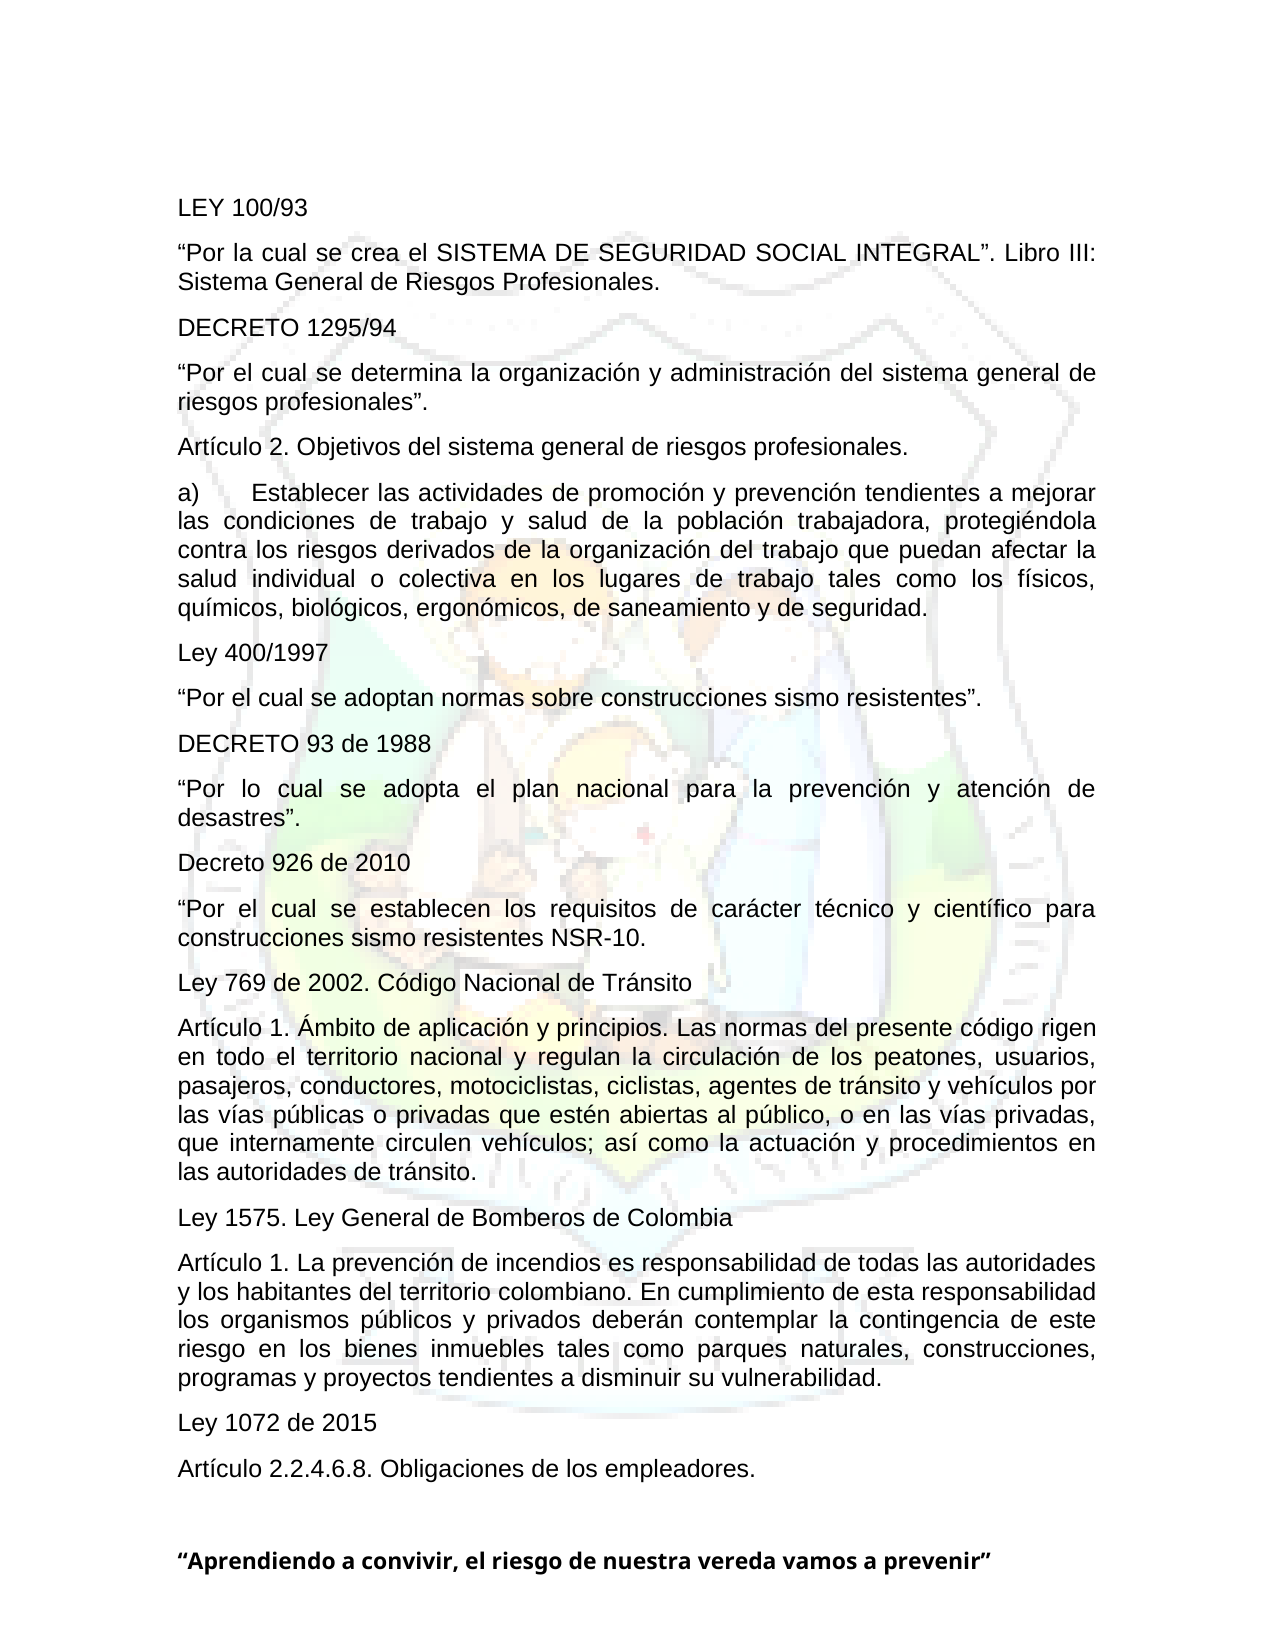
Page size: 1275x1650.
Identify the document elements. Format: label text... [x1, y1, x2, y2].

text DECRETO 1295/94 [177, 313, 1098, 341]
text Ley 1072 de 2015 [177, 1408, 1098, 1437]
text “Por el cual se determina la organización y administración del sistema general de riesgos profesionales”. [177, 358, 1098, 416]
text Ley 400/1997 [177, 638, 1098, 667]
text Ley 1575. Ley General de Bomberos de Colombia [177, 1203, 1098, 1231]
text Artículo 2.2.4.6.8. Obligaciones de los empleadores. [177, 1454, 1098, 1483]
text “Por la cual se crea el SISTEMA DE SEGURIDAD SOCIAL INTEGRAL”. Libro III: Sistema General de Riesgos Profesionales. [177, 238, 1098, 296]
text Artículo 1. Ámbito de aplicación y principios. Las normas del presente código rigen en todo el territorio nacional y regulan la circulación de los peatones, usuarios, pasajeros, conductores, motociclistas, ciclistas, agentes de tránsito y vehículos por las vías públicas o privadas que estén abiertas al público, o en las vías privadas, que internamente circulen vehículos; así como la actuación y procedimientos en las autoridades de tránsito. [177, 1013, 1098, 1186]
text Ley 769 de 2002. Código Nacional de Tránsito [177, 968, 1098, 997]
text DECRETO 93 de 1988 [177, 729, 1098, 758]
text “Por lo cual se adopta el plan nacional para la prevención y atención de desastres”. [177, 774, 1098, 832]
text Artículo 1. La prevención de incendios es responsabilidad de todas las autoridades y los habitantes del territorio colombiano. En cumplimiento de esta responsabilidad los organismos públicos y privados deberán contemplar la contingencia de este riesgo en los bienes inmuebles tales como parques naturales, construcciones, programas y proyectos tendientes a disminuir su vulnerabilidad. [177, 1248, 1098, 1392]
text “Por el cual se establecen los requisitos de carácter técnico y científico para construcciones sismo resistentes NSR-10. [177, 894, 1098, 951]
text Artículo 2. Objetivos del sistema general de riesgos profesionales. [177, 432, 1098, 461]
text Decreto 926 de 2010 [177, 848, 1098, 877]
text “Por el cual se adoptan normas sobre construcciones sismo resistentes”. [177, 683, 1098, 712]
text LEY 100/93 [177, 193, 1098, 222]
text a) Establecer las actividades de promoción y prevención tendientes a mejorar las condiciones de trabajo y salud de la población trabajadora, protegiéndola contra los riesgos derivados de la organización del trabajo que puedan afectar la salud individual o colectiva en los lugares de trabajo tales como los físicos, químicos, biológicos, ergonómicos, de saneamiento y de seguridad. [177, 478, 1098, 621]
